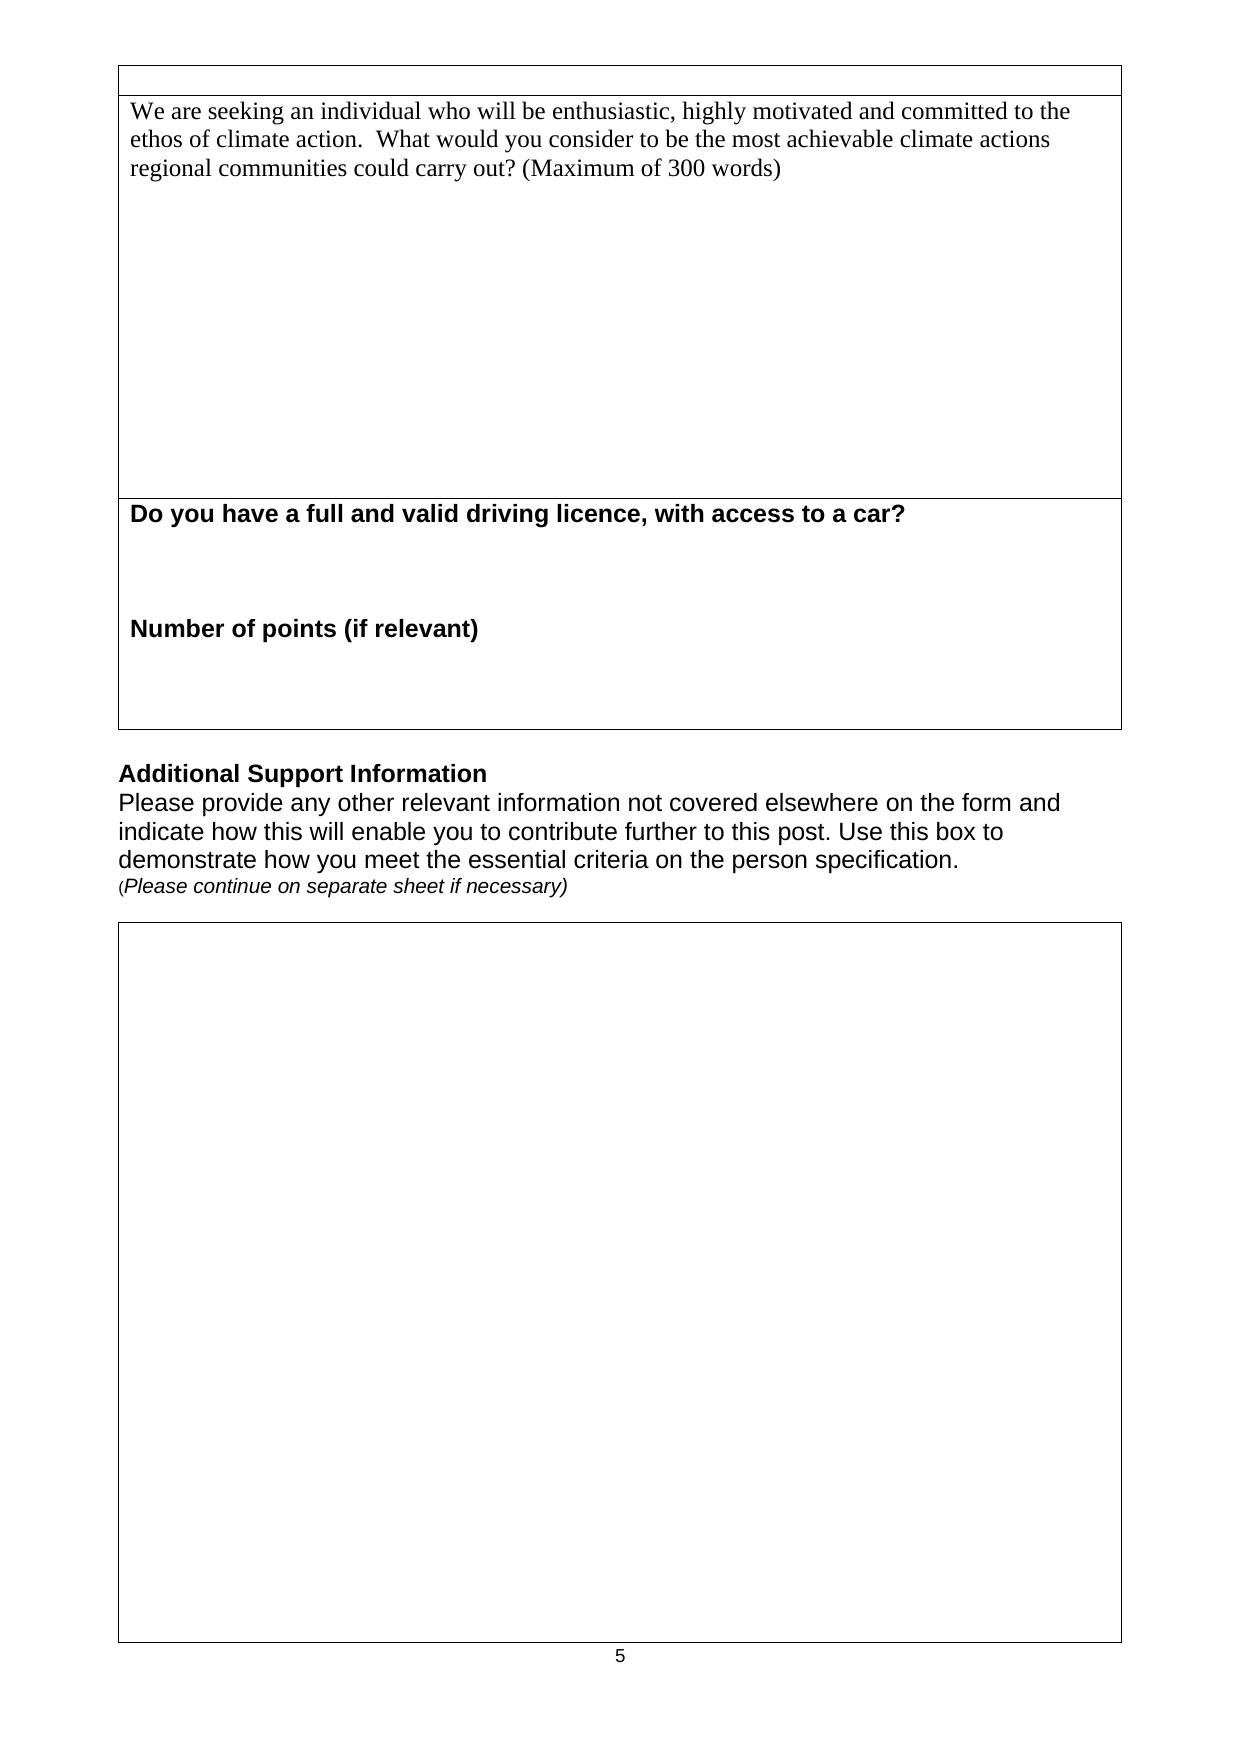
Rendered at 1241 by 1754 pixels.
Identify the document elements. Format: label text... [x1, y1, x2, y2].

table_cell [119, 66, 1121, 95]
text (Please continue on separate sheet if necessary) [118, 874, 1142, 898]
table_header [119, 923, 1121, 1642]
table_cell Do you have a full and valid driving licence, with access to a car? Number of points (if relevant) [119, 499, 1121, 729]
table_cell We are seeking an individual who will be enthusiastic, highly motivated and committed to the ethos of climate action. What would you consider to be the most achievable climate actions regional communities could carry out? (Maximum of 300 words) [119, 96, 1121, 498]
text Additional Support Information [118, 759, 1142, 788]
text Please provide any other relevant information not covered elsewhere on the form and indicate how this will enable you to contribute further to this post. Use this box to demonstrate how you meet the essential criteria on the person specification. [118, 788, 1142, 874]
